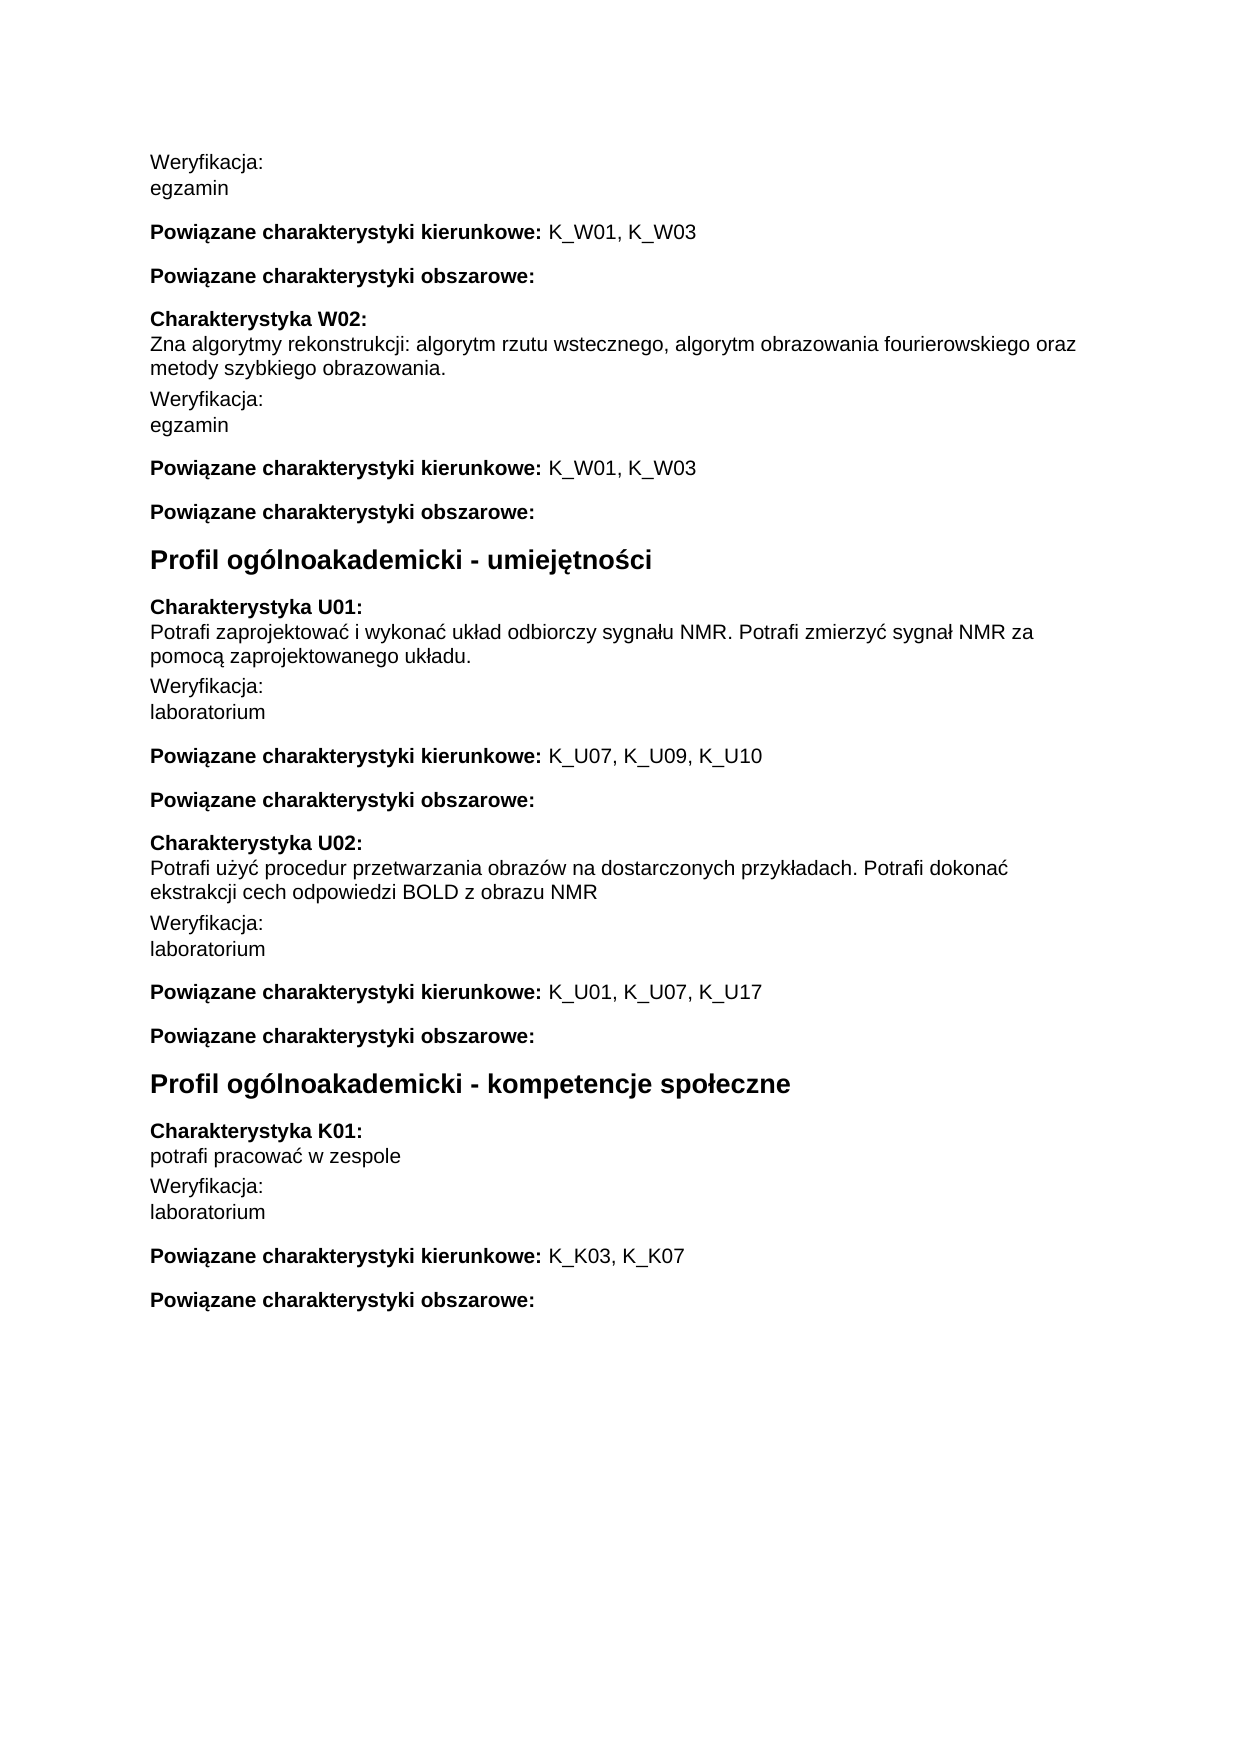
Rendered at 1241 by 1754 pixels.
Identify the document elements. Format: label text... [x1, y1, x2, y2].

text Weryfikacja: [150, 386, 1090, 410]
text Weryfikacja: [150, 1174, 1090, 1198]
text Weryfikacja: [150, 674, 1090, 698]
text egzamin [150, 412, 1090, 436]
text potrafi pracować w zespole [150, 1144, 1090, 1168]
subtitle Profil ogólnoakademicki - umiejętności [150, 544, 1090, 575]
text laboratorium [150, 700, 1090, 724]
text Potrafi zaprojektować i wykonać układ odbiorczy sygnału NMR. Potrafi zmierzyć sygnał NMR za pomocą zaprojektowanego układu. [150, 620, 1090, 668]
text Powiązane charakterystyki obszarowe: [150, 1287, 1090, 1311]
text Weryfikacja: [150, 150, 1090, 174]
text Powiązane charakterystyki obszarowe: [150, 500, 1090, 524]
text Weryfikacja: [150, 910, 1090, 934]
text laboratorium [150, 1200, 1090, 1224]
text Potrafi użyć procedur przetwarzania obrazów na dostarczonych przykładach. Potrafi dokonać ekstrakcji cech odpowiedzi BOLD z obrazu NMR [150, 856, 1090, 904]
text Zna algorytmy rekonstrukcji: algorytm rzutu wstecznego, algorytm obrazowania fourierowskiego oraz metody szybkiego obrazowania. [150, 332, 1090, 380]
text Powiązane charakterystyki obszarowe: [150, 1024, 1090, 1048]
subtitle Profil ogólnoakademicki - kompetencje społeczne [150, 1068, 1090, 1099]
text Charakterystyka U02: [150, 831, 1090, 855]
text Charakterystyka W02: [150, 307, 1090, 331]
text egzamin [150, 176, 1090, 200]
text Powiązane charakterystyki kierunkowe: K_W01, K_W03 [150, 220, 1090, 244]
text Powiązane charakterystyki obszarowe: [150, 263, 1090, 287]
text Powiązane charakterystyki kierunkowe: K_U07, K_U09, K_U10 [150, 744, 1090, 768]
text Charakterystyka K01: [150, 1119, 1090, 1143]
text Powiązane charakterystyki obszarowe: [150, 787, 1090, 811]
text Powiązane charakterystyki kierunkowe: K_K03, K_K07 [150, 1244, 1090, 1268]
text Powiązane charakterystyki kierunkowe: K_U01, K_U07, K_U17 [150, 980, 1090, 1004]
text Powiązane charakterystyki kierunkowe: K_W01, K_W03 [150, 456, 1090, 480]
text Charakterystyka U01: [150, 595, 1090, 619]
text laboratorium [150, 936, 1090, 960]
